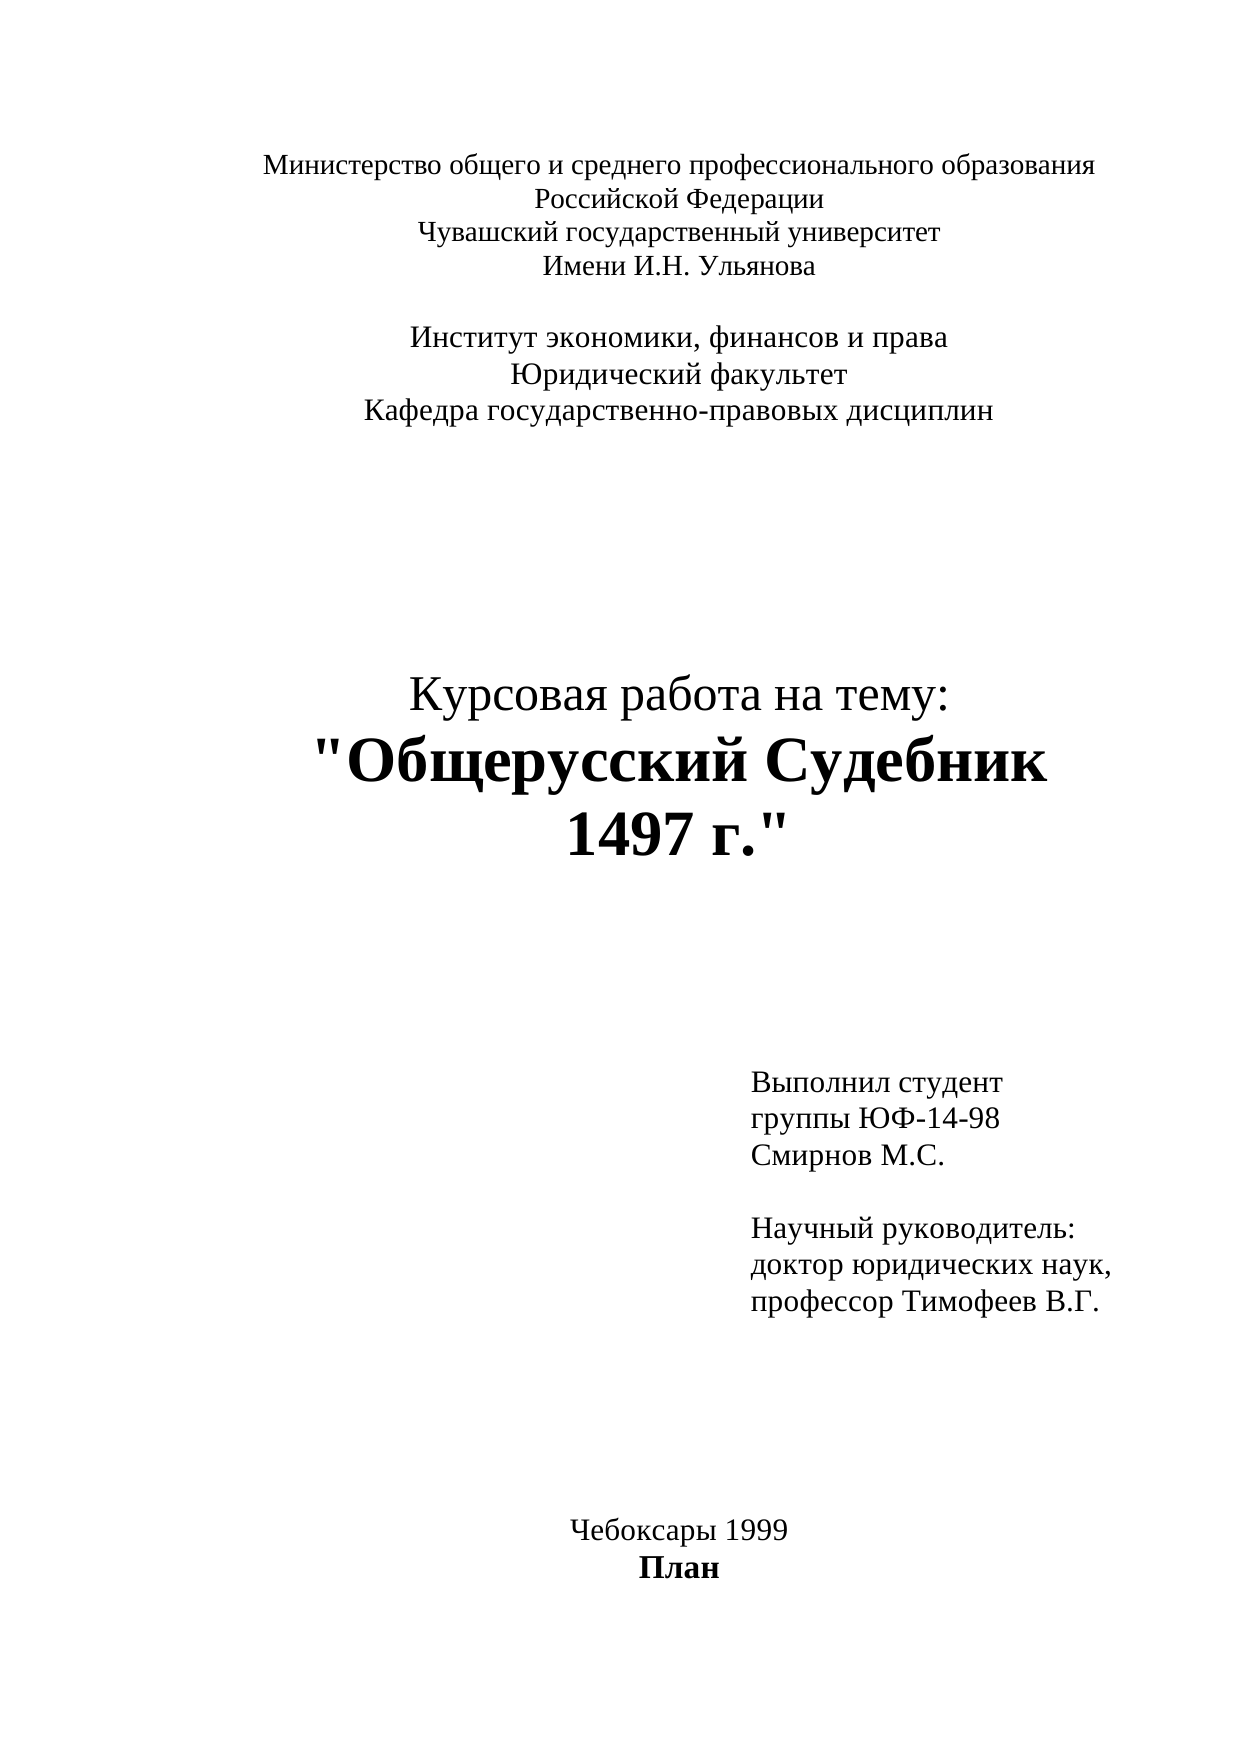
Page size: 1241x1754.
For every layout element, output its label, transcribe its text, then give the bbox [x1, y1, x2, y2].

text Министерство общего и среднего профессионального образования [177, 148, 1181, 181]
text Научный руководитель: [177, 1209, 1181, 1245]
text профессор Тимофеев В.Г. [177, 1282, 1181, 1318]
text Институт экономики, финансов и права [177, 318, 1181, 355]
text План [177, 1547, 1181, 1586]
text Имени И.Н. Ульянова [177, 248, 1181, 282]
text 1497 г." [177, 795, 1181, 869]
text Смирнов М.С. [177, 1136, 1181, 1172]
text Курсовая работа на тему: [177, 663, 1181, 721]
text Кафедра государственно-правовых дисциплин [177, 391, 1181, 428]
text Выполнил студент [177, 1063, 1181, 1099]
text Российской Федерации [177, 181, 1181, 215]
text доктор юридических наук, [177, 1245, 1181, 1282]
text Юридический факультет [177, 355, 1181, 391]
text группы ЮФ-14-98 [177, 1099, 1181, 1136]
text Чувашский государственный университет [177, 215, 1181, 248]
text Чебоксары 1999 [177, 1511, 1181, 1547]
text "Общерусский Судебник [177, 721, 1181, 795]
